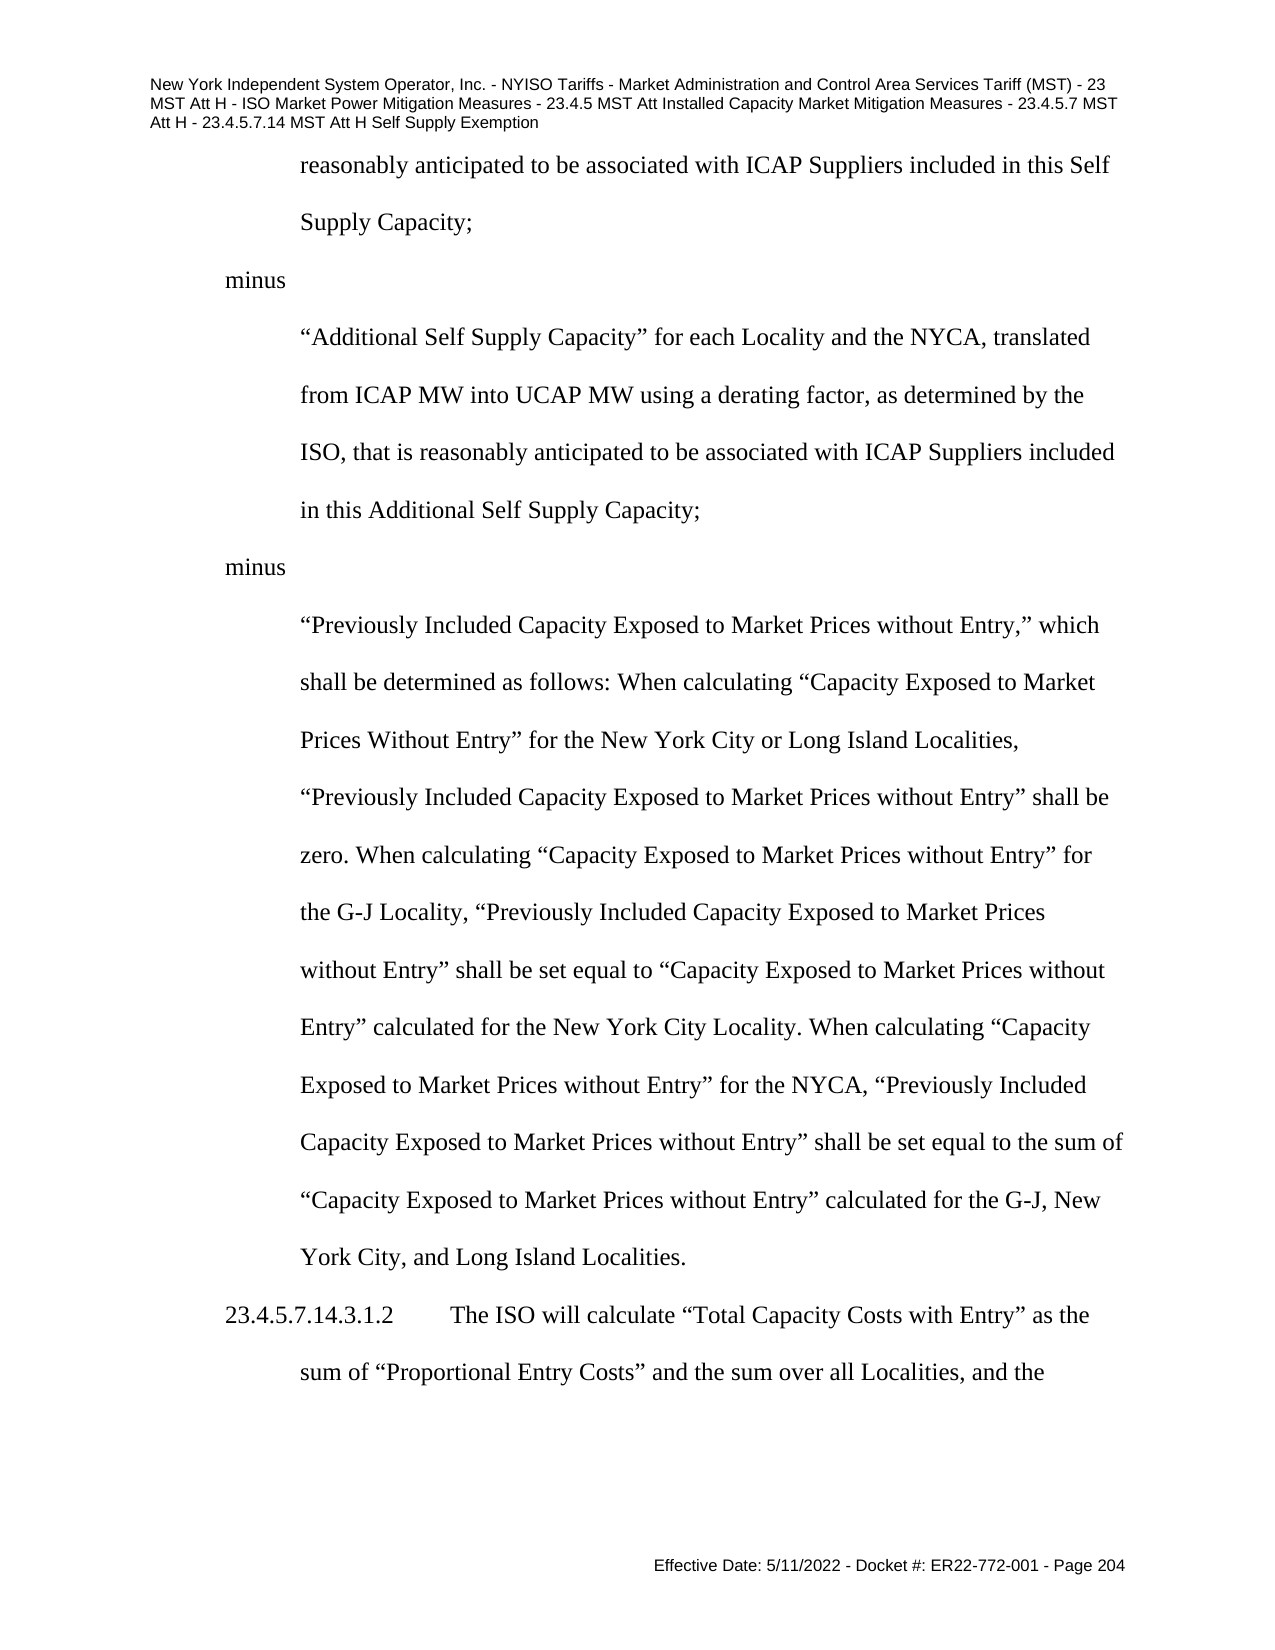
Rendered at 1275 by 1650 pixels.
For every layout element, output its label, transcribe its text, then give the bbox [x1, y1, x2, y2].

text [300, 150, 1125, 236]
text “Additional Self Supply Capacity” for each Locality and the NYCA, translated from ICAP MW into UCAP MW using a derating factor, as determined by the ISO, that is reasonably anticipated to be associated with ICAP Suppliers included in this Additional Self Supply Capacity; [300, 322, 1125, 524]
text minus [225, 265, 1125, 294]
text minus [225, 552, 1125, 581]
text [225, 1300, 1125, 1386]
text “Previously Included Capacity Exposed to Market Prices without Entry,” which shall be determined as follows: When calculating “Capacity Exposed to Market Prices Without Entry” for the New York City or Long Island Localities, “Previously Included Capacity Exposed to Market Prices without Entry” shall be zero. When calculating “Capacity Exposed to Market Prices without Entry” for the G-J Locality, “Previously Included Capacity Exposed to Market Prices without Entry” shall be set equal to “Capacity Exposed to Market Prices without Entry” calculated for the New York City Locality. When calculating “Capacity Exposed to Market Prices without Entry” for the NYCA, “Previously Included Capacity Exposed to Market Prices without Entry” shall be set equal to the sum of “Capacity Exposed to Market Prices without Entry” calculated for the G-J, New York City, and Long Island Localities. [300, 610, 1125, 1271]
